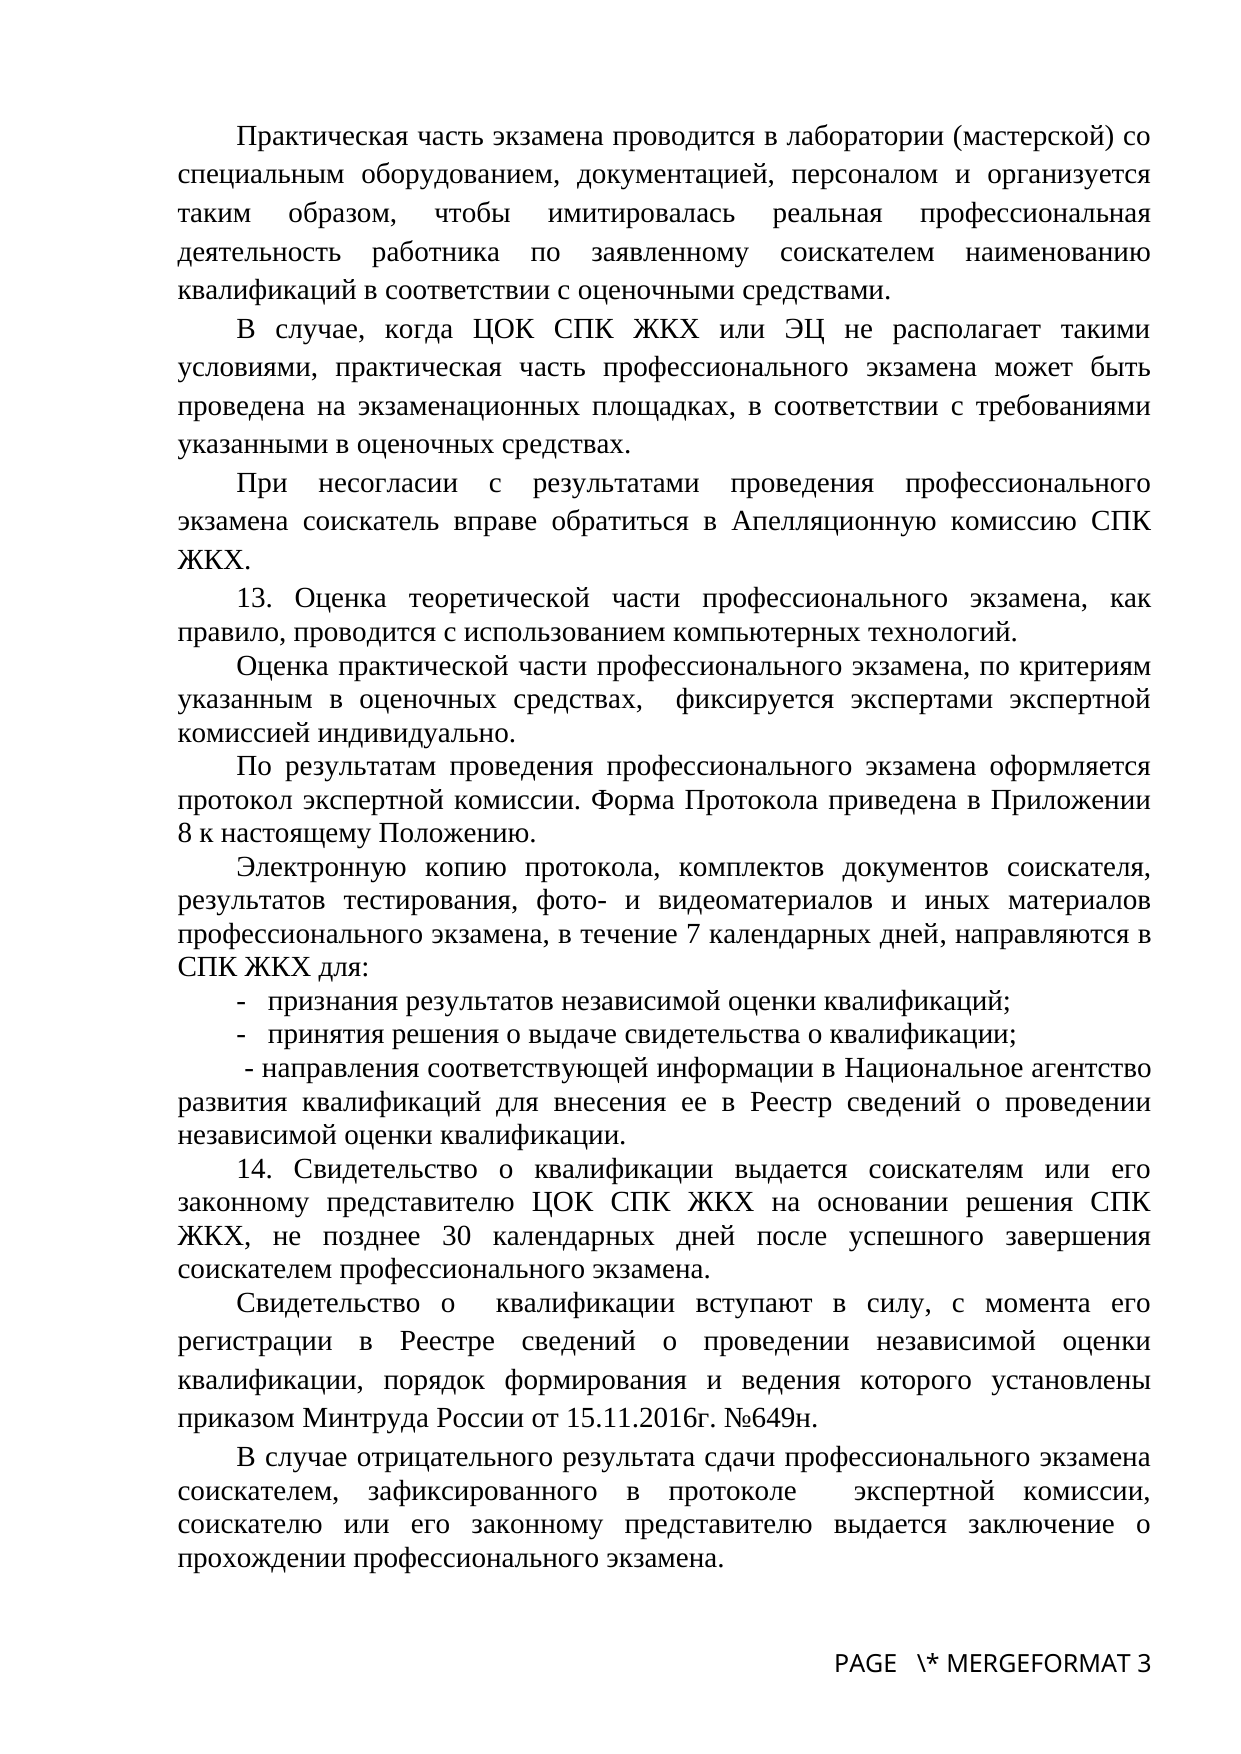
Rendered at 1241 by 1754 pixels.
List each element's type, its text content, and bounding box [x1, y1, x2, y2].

list В случае, когда ЦОК СПК ЖКХ или ЭЦ не располагает такими условиями, практическая часть профессионального экзамена может быть проведена на экзаменационных площадках, в соответствии с требованиями указанными в оценочных средствах. [177, 311, 1152, 460]
text Электронную копию протокола, комплектов документов соискателя, результатов тестирования, фото- и видеоматериалов и иных материалов профессионального экзамена, в течение 7 календарных дней, направляются в СПК ЖКХ для: [177, 849, 1152, 983]
text Свидетельство о квалификации вступают в силу, с момента его регистрации в Реестре сведений о проведении независимой оценки квалификации, порядок формирования и ведения которого установлены приказом Минтруда России от 15.11.2016г. №649н. [177, 1285, 1152, 1434]
text Оценка практической части профессионального экзамена, по критериям указанным в оценочных средствах, фиксируется экспертами экспертной комиссией индивидуально. [177, 648, 1152, 748]
text По результатам проведения профессионального экзамена оформляется протокол экспертной комиссии. Форма Протокола приведена в Приложении 8 к настоящему Положению. [177, 748, 1152, 849]
text 14. Свидетельство о квалификации выдается соискателям или его законному представителю ЦОК СПК ЖКХ на основании решения СПК ЖКХ, не позднее 30 календарных дней после успешного завершения соискателем профессионального экзамена. [177, 1151, 1152, 1285]
text 13. Оценка теоретической части профессионального экзамена, как правило, проводится с использованием компьютерных технологий. [177, 581, 1152, 648]
text - направления соответствующей информации в Национальное агентство развития квалификаций для внесения ее в Реестр сведений о проведении независимой оценки квалификации. [177, 1050, 1152, 1151]
text - принятия решения о выдаче свидетельства о квалификации; [177, 1017, 1152, 1050]
list Практическая часть экзамена проводится в лаборатории (мастерской) со специальным оборудованием, документацией, персоналом и организуется таким образом, чтобы имитировалась реальная профессиональная деятельность работника по заявленному соискателем наименованию квалификаций в соответствии с оценочными средствами. [177, 118, 1152, 306]
text В случае отрицательного результата сдачи профессионального экзамена соискателем, зафиксированного в протоколе экспертной комиссии, соискателю или его законному представителю выдается заключение о прохождении профессионального экзамена. [177, 1439, 1152, 1573]
text - признания результатов независимой оценки квалификаций; [177, 983, 1152, 1017]
list При несогласии с результатами проведения профессионального экзамена соискатель вправе обратиться в Апелляционную комиссию СПК ЖКХ. [177, 465, 1152, 576]
